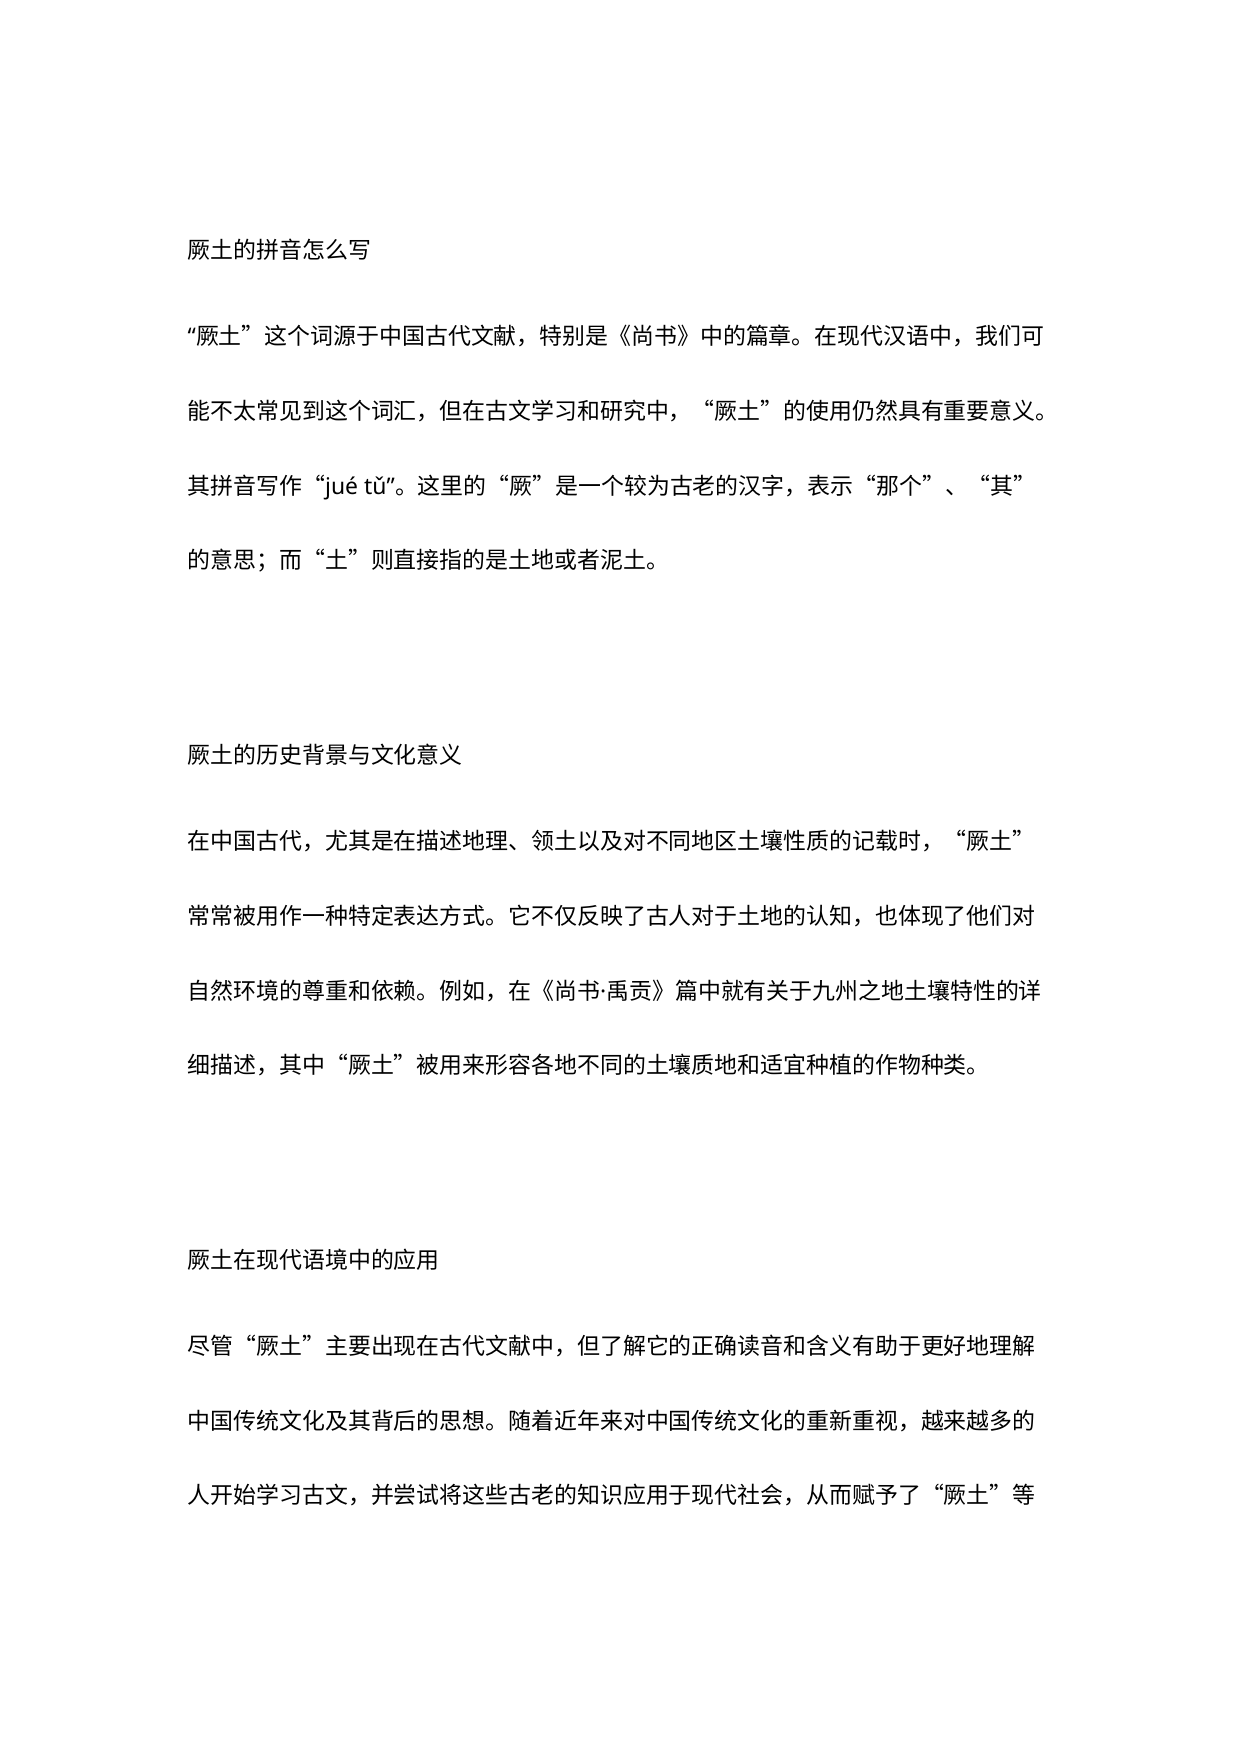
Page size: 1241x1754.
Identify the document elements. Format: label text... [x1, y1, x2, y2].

text “厥土”这个词源于中国古代文献，特别是《尚书》中的篇章。在现代汉语中，我们可能不太常见到这个词汇，但在古文学习和研究中，“厥土”的使用仍然具有重要意义。其拼音写作“jué tǔ”。这里的“厥”是一个较为古老的汉字，表示“那个”、“其”的意思；而“土”则直接指的是土地或者泥土。 [187, 302, 1053, 591]
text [187, 1312, 1053, 1527]
text 厥土的拼音怎么写 [187, 216, 1053, 281]
text 在中国古代，尤其是在描述地理、领土以及对不同地区土壤性质的记载时，“厥土”常常被用作一种特定表达方式。它不仅反映了古人对于土地的认知，也体现了他们对自然环境的尊重和依赖。例如，在《尚书·禹贡》篇中就有关于九州之地土壤特性的详细描述，其中“厥土”被用来形容各地不同的土壤质地和适宜种植的作物种类。 [187, 807, 1053, 1096]
text 厥土在现代语境中的应用 [187, 1226, 1053, 1291]
text 厥土的历史背景与文化意义 [187, 721, 1053, 786]
